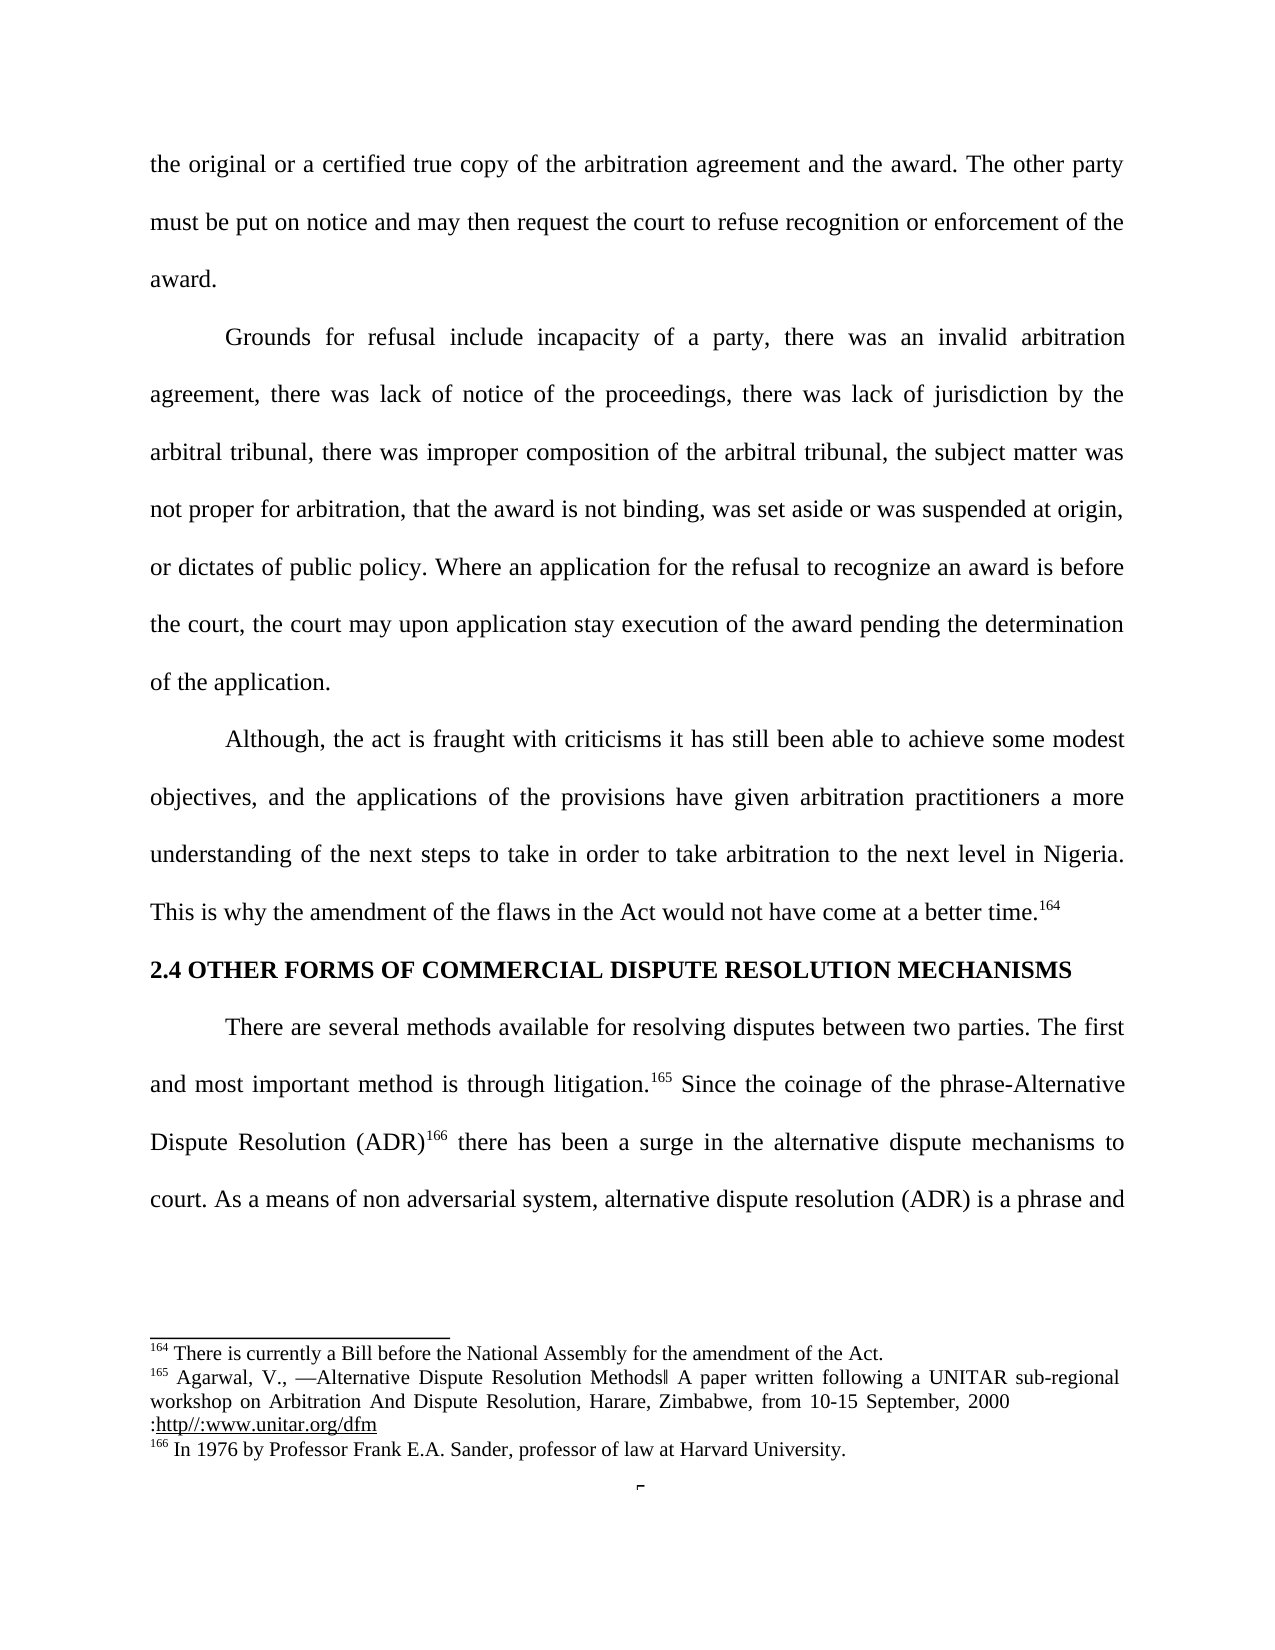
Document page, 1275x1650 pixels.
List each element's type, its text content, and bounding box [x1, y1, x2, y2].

text 164 There is currently a Bill before the National Assembly for the amendment of the Act. [150, 1341, 1139, 1364]
text Grounds for refusal include incapacity of a party, there was an invalid arbitration agreement, there was lack of notice of the proceedings, there was lack of jurisdiction by the arbitral tribunal, there was improper composition of the arbitral tribunal, the subject matter was not proper for arbitration, that the award is not binding, was set aside or was suspended at origin, or dictates of public policy. Where an application for the refusal to recognize an award is before the court, the court may upon application stay execution of the award pending the determination of the application. [150, 322, 1126, 695]
subtitle OTHER FORMS OF COMMERCIAL DISPUTE RESOLUTION MECHANISMS [150, 955, 1139, 983]
text 165 Agarwal, V., ―Alternative Dispute Resolution Methods‖ A paper written following a UNITAR sub-regional workshop on Arbitration And Dispute Resolution, Harare, Zimbabwe, from 10-15 September, 2000 [150, 1365, 1139, 1413]
text 166 In 1976 by Professor Frank E.A. Sander, professor of law at Harvard University. [150, 1437, 1139, 1461]
text :http//:www.unitar.org/dfm [150, 1413, 1139, 1437]
text There are several methods available for resolving disputes between two parties. The first and most important method is through litigation.165 Since the coinage of the phrase-Alternative Dispute Resolution (ADR)166 there has been a surge in the alternative dispute mechanisms to court. As a means of non adversarial system, alternative dispute resolution (ADR) is a phrase and [150, 1012, 1126, 1213]
text the original or a certified true copy of the arbitration agreement and the award. The other party must be put on notice and may then request the court to refuse recognition or enforcement of the award. [150, 149, 1125, 293]
text Although, the act is fraught with criticisms it has still been able to achieve some modest objectives, and the applications of the provisions have given arbitration practitioners a more understanding of the next steps to take in order to take arbitration to the next level in Nigeria. This is why the amendment of the flaws in the Act would not have come at a better time.164 [150, 724, 1126, 926]
